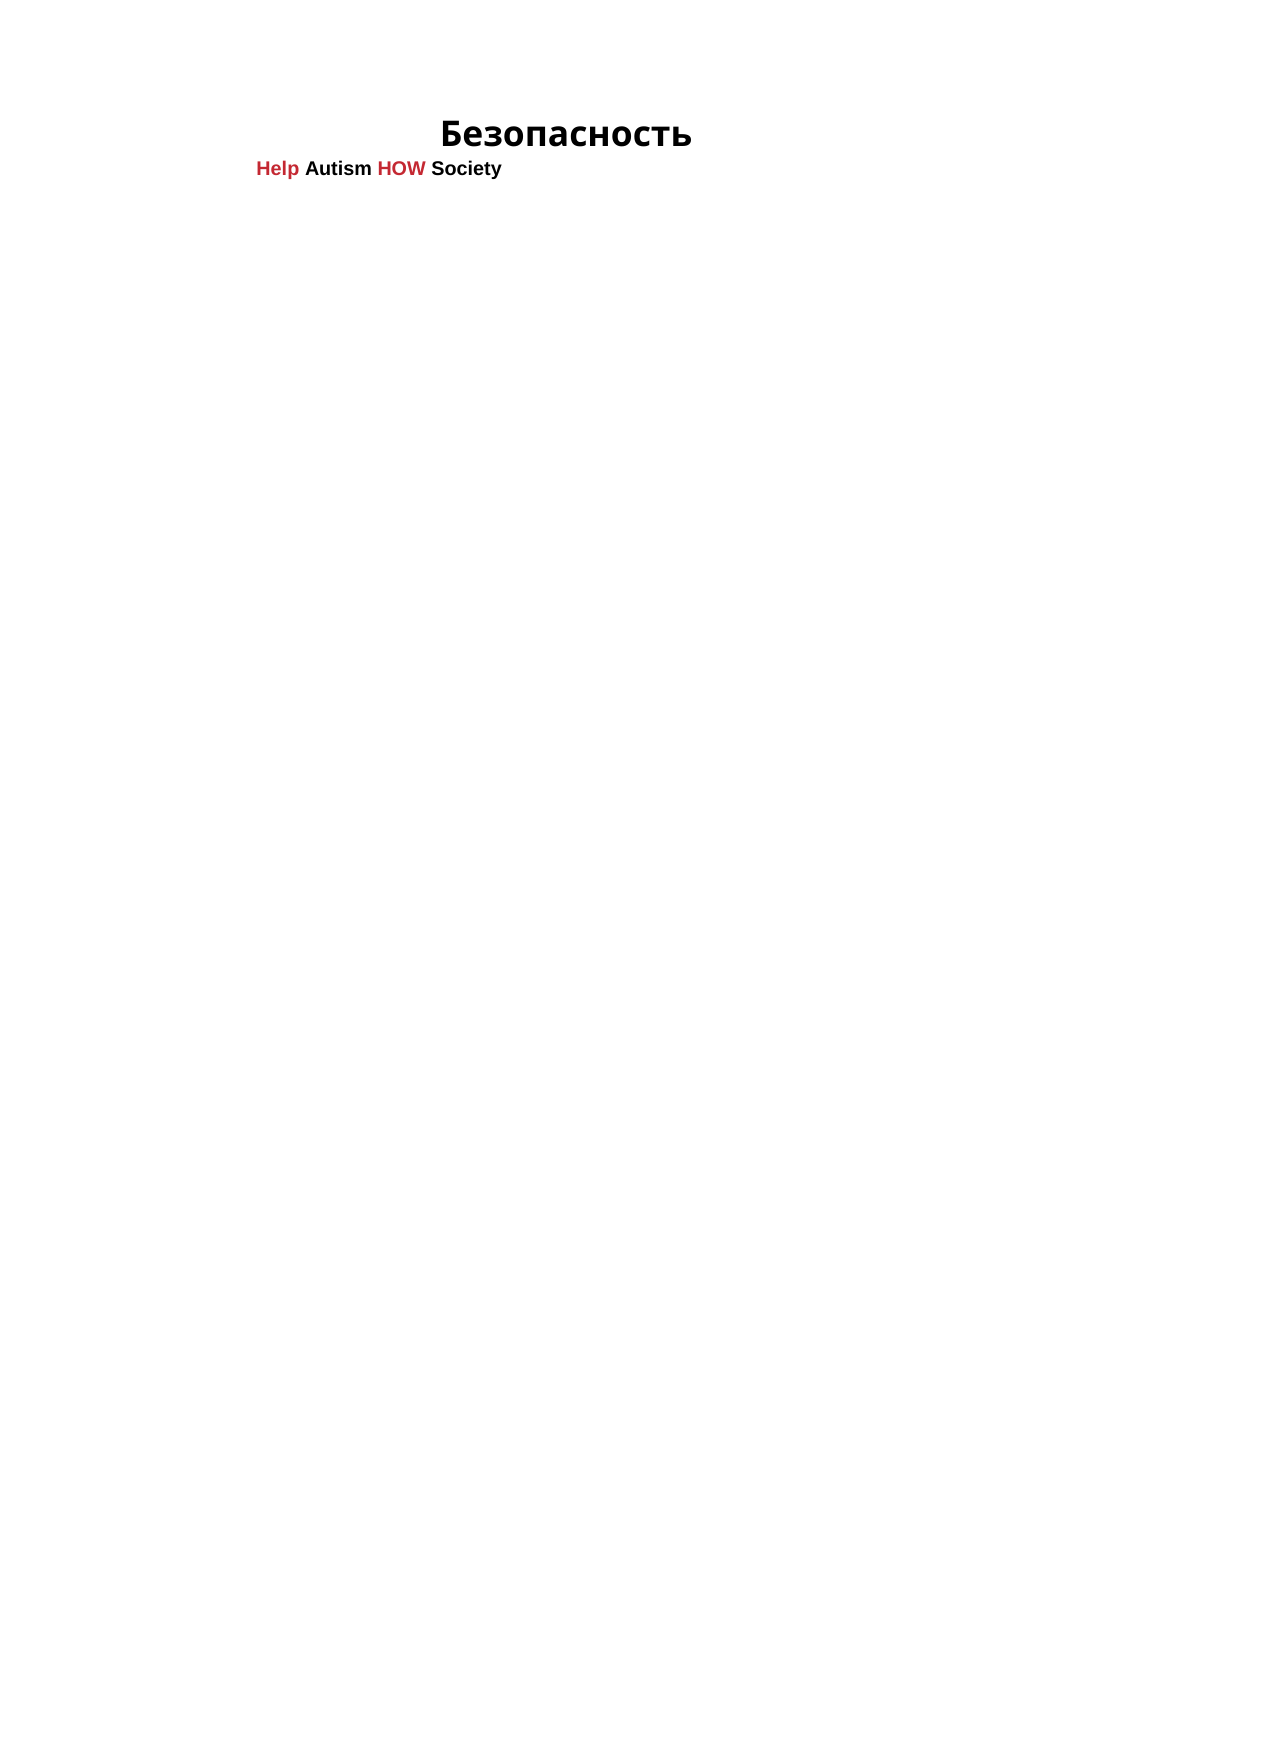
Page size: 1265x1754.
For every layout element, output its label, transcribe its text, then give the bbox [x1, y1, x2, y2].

text Безопасность [439, 109, 1096, 157]
text Help Autism HOW Society [256, 157, 1096, 180]
